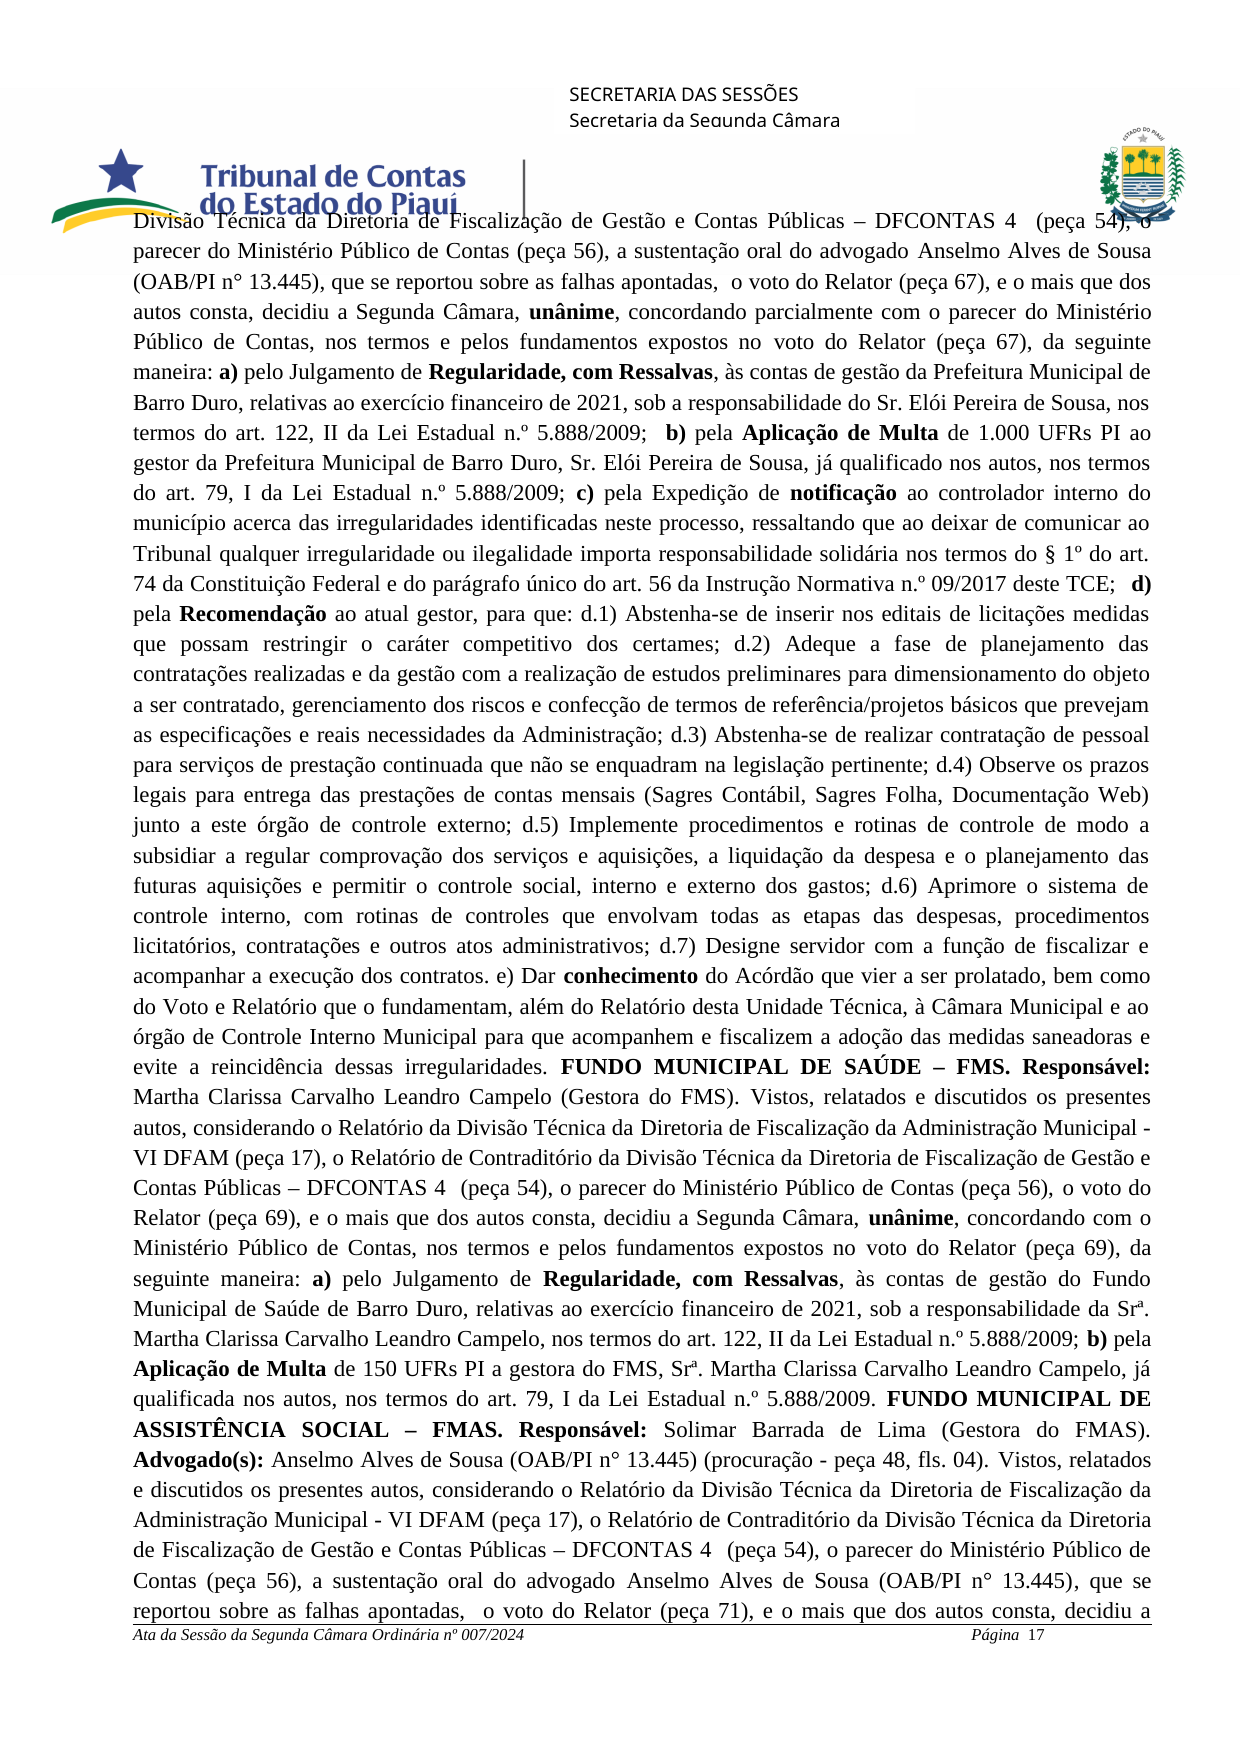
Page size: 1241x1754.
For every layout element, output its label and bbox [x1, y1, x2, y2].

text [133, 207, 1152, 1623]
picture [0, 88, 1241, 275]
